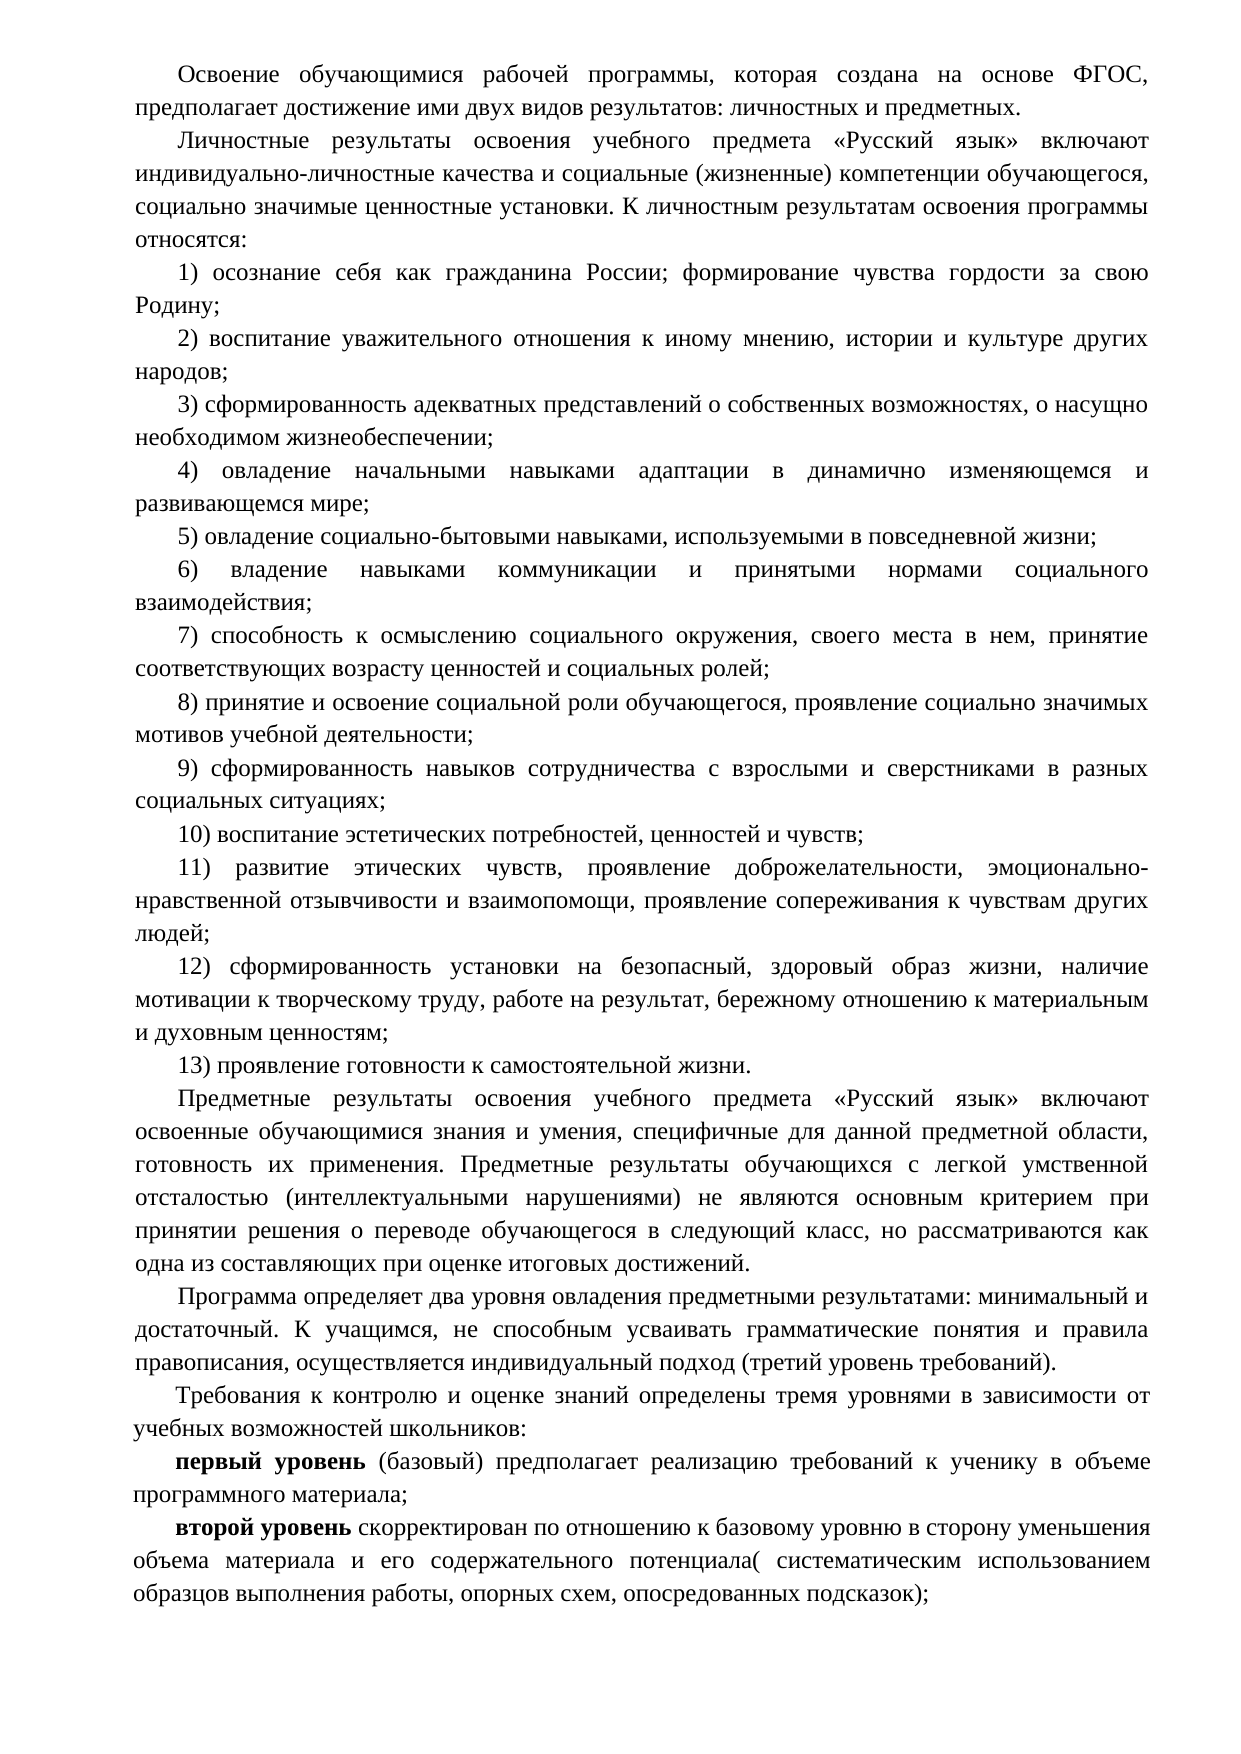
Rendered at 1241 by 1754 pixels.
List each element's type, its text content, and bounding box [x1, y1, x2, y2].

text 5) овладение социально-бытовыми навыками, используемыми в повседневной жизни; [135, 521, 1149, 550]
text 10) воспитание эстетических потребностей, ценностей и чувств; [135, 819, 1149, 847]
text Программа определяет два уровня овладения предметными результатами: минимальный и достаточный. К учащимся, не способным усваивать грамматические понятия и правила правописания, осуществляется индивидуальный подход (третий уровень требований). [135, 1281, 1149, 1376]
text Требования к контролю и оценке знаний определены тремя уровнями в зависимости от учебных возможностей школьников: [133, 1380, 1152, 1442]
text 4) овладение начальными навыками адаптации в динамично изменяющемся и развивающемся мире; [135, 455, 1149, 517]
text второй уровень скорректирован по отношению к базовому уровню в сторону уменьшения объема материала и его содержательного потенциала( систематическим использованием образцов выполнения работы, опорных схем, опосредованных подсказок); [133, 1512, 1152, 1607]
text Освоение обучающимися рабочей программы, которая создана на основе ФГОС, предполагает достижение ими двух видов результатов: личностных и предметных. [135, 59, 1149, 121]
text 2) воспитание уважительного отношения к иному мнению, истории и культуре других народов; [135, 323, 1149, 385]
text 1) осознание себя как гражданина России; формирование чувства гордости за свою Родину; [135, 257, 1149, 319]
text 6) владение навыками коммуникации и принятыми нормами социального взаимодействия; [135, 554, 1149, 616]
text 8) принятие и освоение социальной роли обучающегося, проявление социально значимых мотивов учебной деятельности; [135, 687, 1149, 748]
text 11) развитие этических чувств, проявление доброжелательности, эмоционально-нравственной отзывчивости и взаимопомощи, проявление сопереживания к чувствам других людей; [135, 852, 1149, 946]
text 12) сформированность установки на безопасный, здоровый образ жизни, наличие мотивации к творческому труду, работе на результат, бережному отношению к материальным и духовным ценностям; [135, 951, 1149, 1046]
text 7) способность к осмыслению социального окружения, своего места в нем, принятие соответствующих возрасту ценностей и социальных ролей; [135, 621, 1149, 682]
text Личностные результаты освоения учебного предмета «Русский язык» включают индивидуально-личностные качества и социальные (жизненные) компетенции обучающегося, социально значимые ценностные установки. К личностным результатам освоения программы относятся: [135, 125, 1149, 253]
text 9) сформированность навыков сотрудничества с взрослыми и сверстниками в разных социальных ситуациях; [135, 753, 1149, 814]
text 3) сформированность адекватных представлений о собственных возможностях, о насущно необходимом жизнеобеспечении; [135, 389, 1149, 451]
text Предметные результаты освоения учебного предмета «Русский язык» включают освоенные обучающимися знания и умения, специфичные для данной предметной области, готовность их применения. Предметные результаты обучающихся с легкой умственной отсталостью (интеллектуальными нарушениями) не являются основным критерием при принятии решения о переводе обучающегося в следующий класс, но рассматриваются как одна из составляющих при оценке итоговых достижений. [135, 1083, 1149, 1277]
text 13) проявление готовности к самостоятельной жизни. [135, 1050, 1149, 1078]
text первый уровень (базовый) предполагает реализацию требований к ученику в объеме программного материала; [133, 1446, 1152, 1508]
